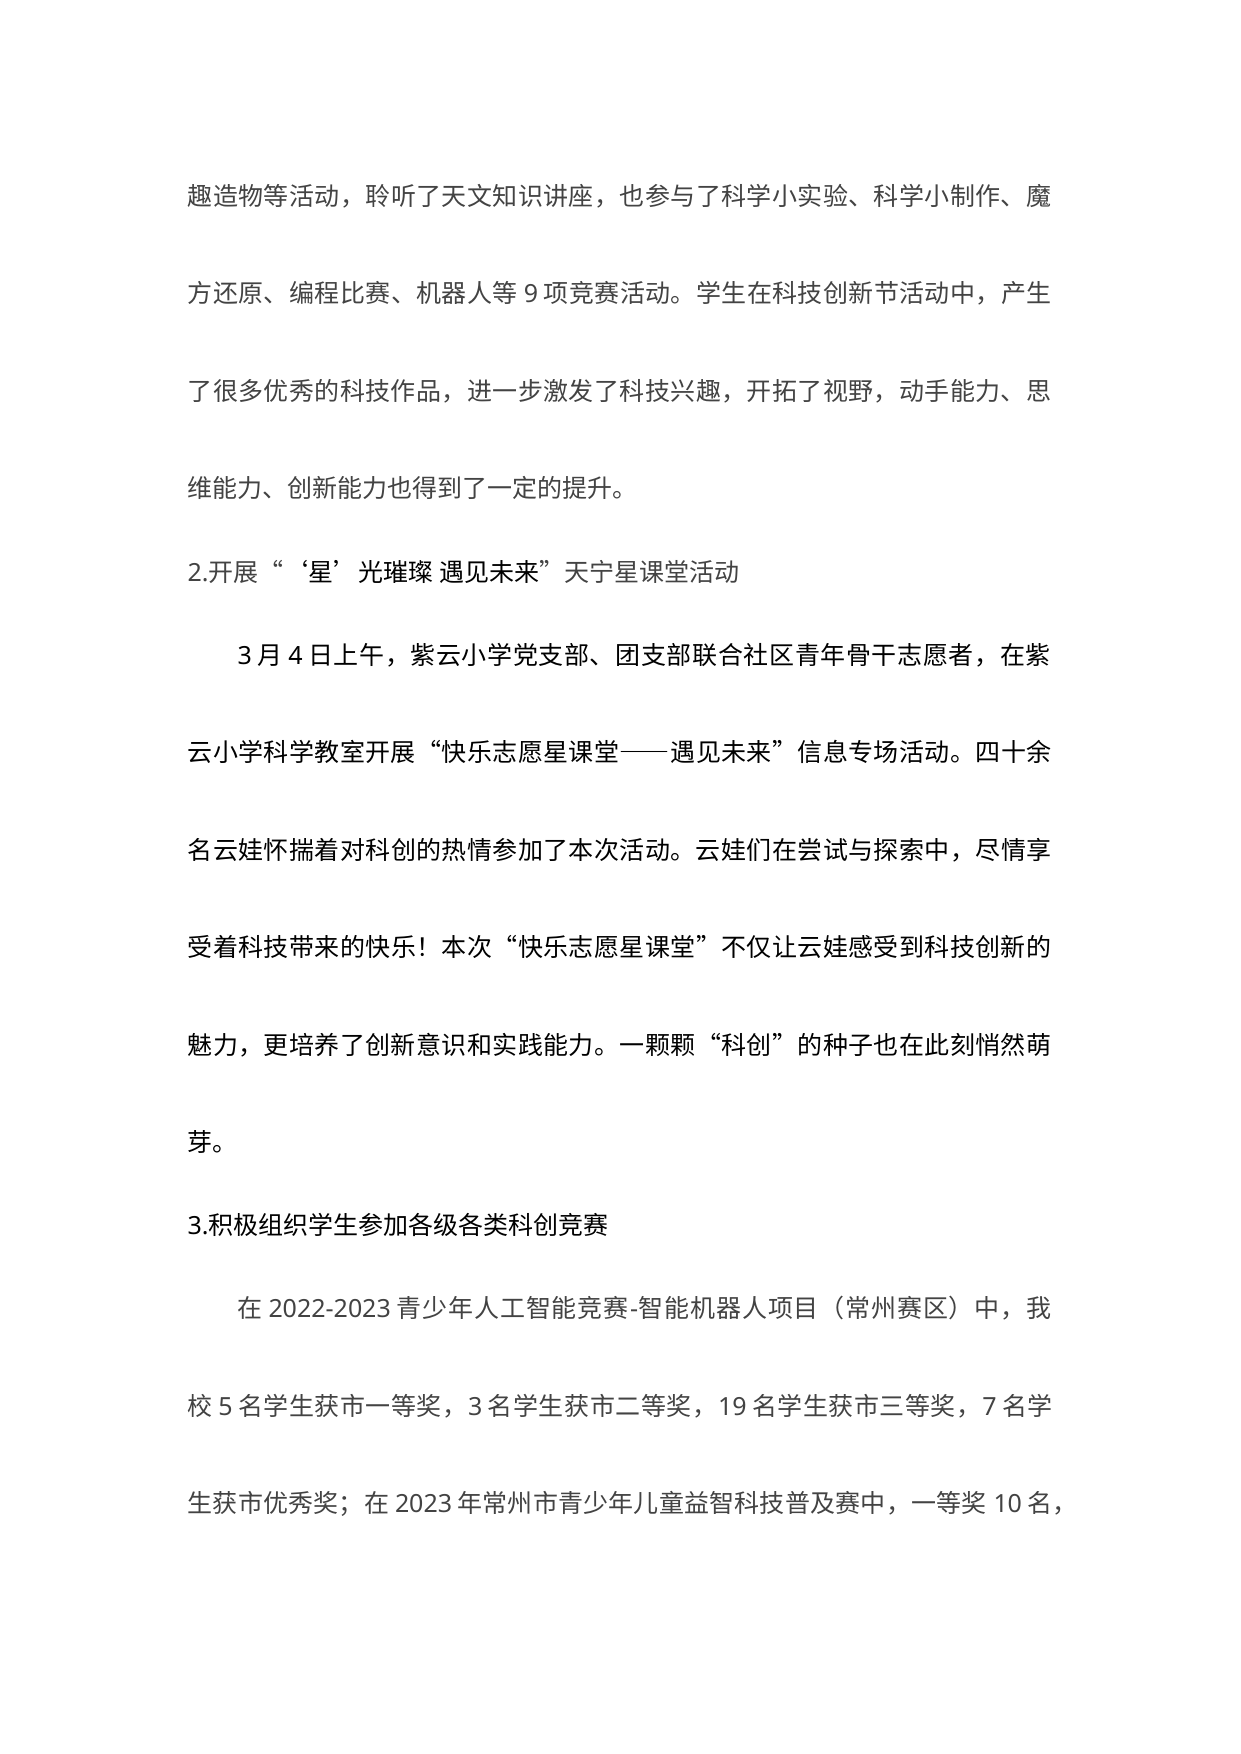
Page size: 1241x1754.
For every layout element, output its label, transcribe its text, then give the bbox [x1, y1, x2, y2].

text 2.开展“‘星’光璀璨 遇见未来”天宁星课堂活动 [187, 538, 1053, 603]
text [187, 1274, 1053, 1534]
text 3月4日上午，紫云小学党支部、团支部联合社区青年骨干志愿者，在紫云小学科学教室开展“快乐志愿星课堂——遇见未来”信息专场活动。四十余名云娃怀揣着对科创的热情参加了本次活动。云娃们在尝试与探索中，尽情享受着科技带来的快乐！本次“快乐志愿星课堂”不仅让云娃感受到科技创新的魅力，更培养了创新意识和实践能力。一颗颗“科创”的种子也在此刻悄然萌芽。 [187, 621, 1053, 1173]
text 3.积极组织学生参加各级各类科创竞赛 [187, 1191, 1053, 1256]
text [187, 162, 1053, 519]
